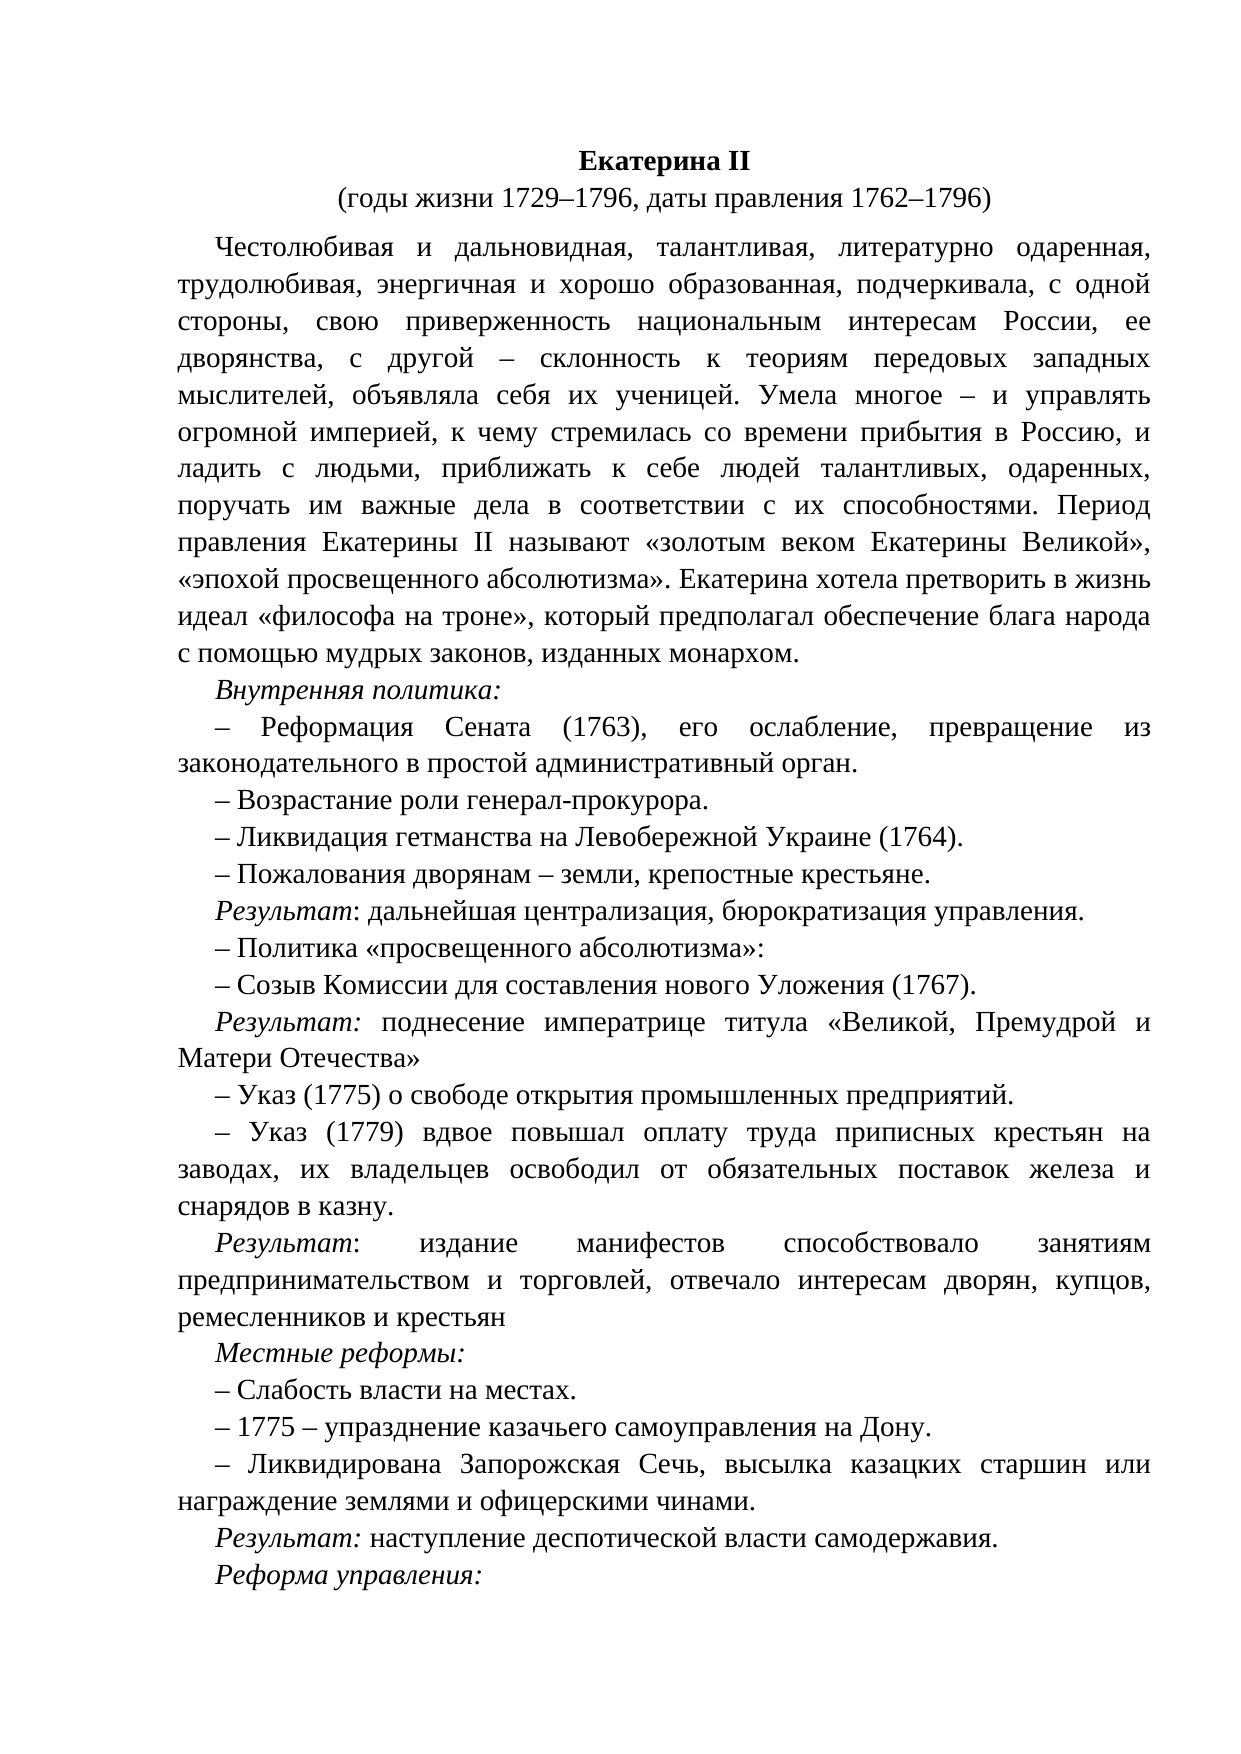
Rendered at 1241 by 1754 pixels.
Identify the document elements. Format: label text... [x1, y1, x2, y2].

text – 1775 – упразднение казачьего самоуправления на Дону. [177, 1409, 1152, 1443]
text – Ликвидирована Запорожская Сечь, высылка казацких старшин или награждение землями и офицерскими чинами. [177, 1446, 1152, 1517]
text Результат: наступление деспотической власти самодержавия. [177, 1520, 1152, 1553]
text Местные реформы: [177, 1336, 1152, 1369]
text – Созыв Комиссии для составления нового Уложения (1767). [177, 967, 1152, 1000]
text – Реформация Сената (1763), его ослабление, превращение из законодательного в простой административный орган. [177, 709, 1152, 779]
text Результат: дальнейшая централизация, бюрократизация управления. [177, 893, 1152, 927]
text – Пожалования дворянам – земли, крепостные крестьяне. [177, 856, 1152, 890]
text – Указ (1779) вдвое повышал оплату труда приписных крестьян на заводах, их владельцев освободил от обязательных поставок железа и снарядов в казну. [177, 1114, 1152, 1222]
text Екатерина II [177, 143, 1152, 177]
text Реформа управления: [177, 1557, 1152, 1590]
text – Ликвидация гетманства на Левобережной Украине (1764). [177, 819, 1152, 853]
text Внутренняя политика: [177, 672, 1152, 705]
text – Слабость власти на местах. [177, 1372, 1152, 1406]
text – Возрастание роли генерал-прокурора. [177, 782, 1152, 816]
text Результат: поднесение императрице титула «Великой, Премудрой и Матери Отечества» [177, 1004, 1152, 1074]
text – Политика «просвещенного абсолютизма»: [177, 930, 1152, 963]
text Результат: издание манифестов способствовало занятиям предпринимательством и торговлей, отвечало интересам дворян, купцов, ремесленников и крестьян [177, 1225, 1152, 1332]
text – Указ (1775) о свободе открытия промышленных предприятий. [177, 1077, 1152, 1111]
text Честолюбивая и дальновидная, талантливая, литературно одаренная, трудолюбивая, энергичная и хорошо образованная, подчеркивала, с одной стороны, свою приверженность национальным интересам России, ее дворянства, с другой – склонность к теориям передовых западных мыслителей, объявляла себя их ученицей. Умела многое – и управлять огромной империей, к чему стремилась со времени прибытия в Россию, и ладить с людьми, приближать к себе людей талантливых, одаренных, поручать им важные дела в соответствии с их способностями. Период правления Екатерины II называют «золотым веком Екатерины Великой», «эпохой просвещенного абсолютизма». Екатерина хотела претворить в жизнь идеал «философа на троне», который предполагал обеспечение блага народа с помощью мудрых законов, изданных монархом. [177, 229, 1152, 668]
text (годы жизни 1729–1796, даты правления 1762–1796) [177, 180, 1152, 213]
